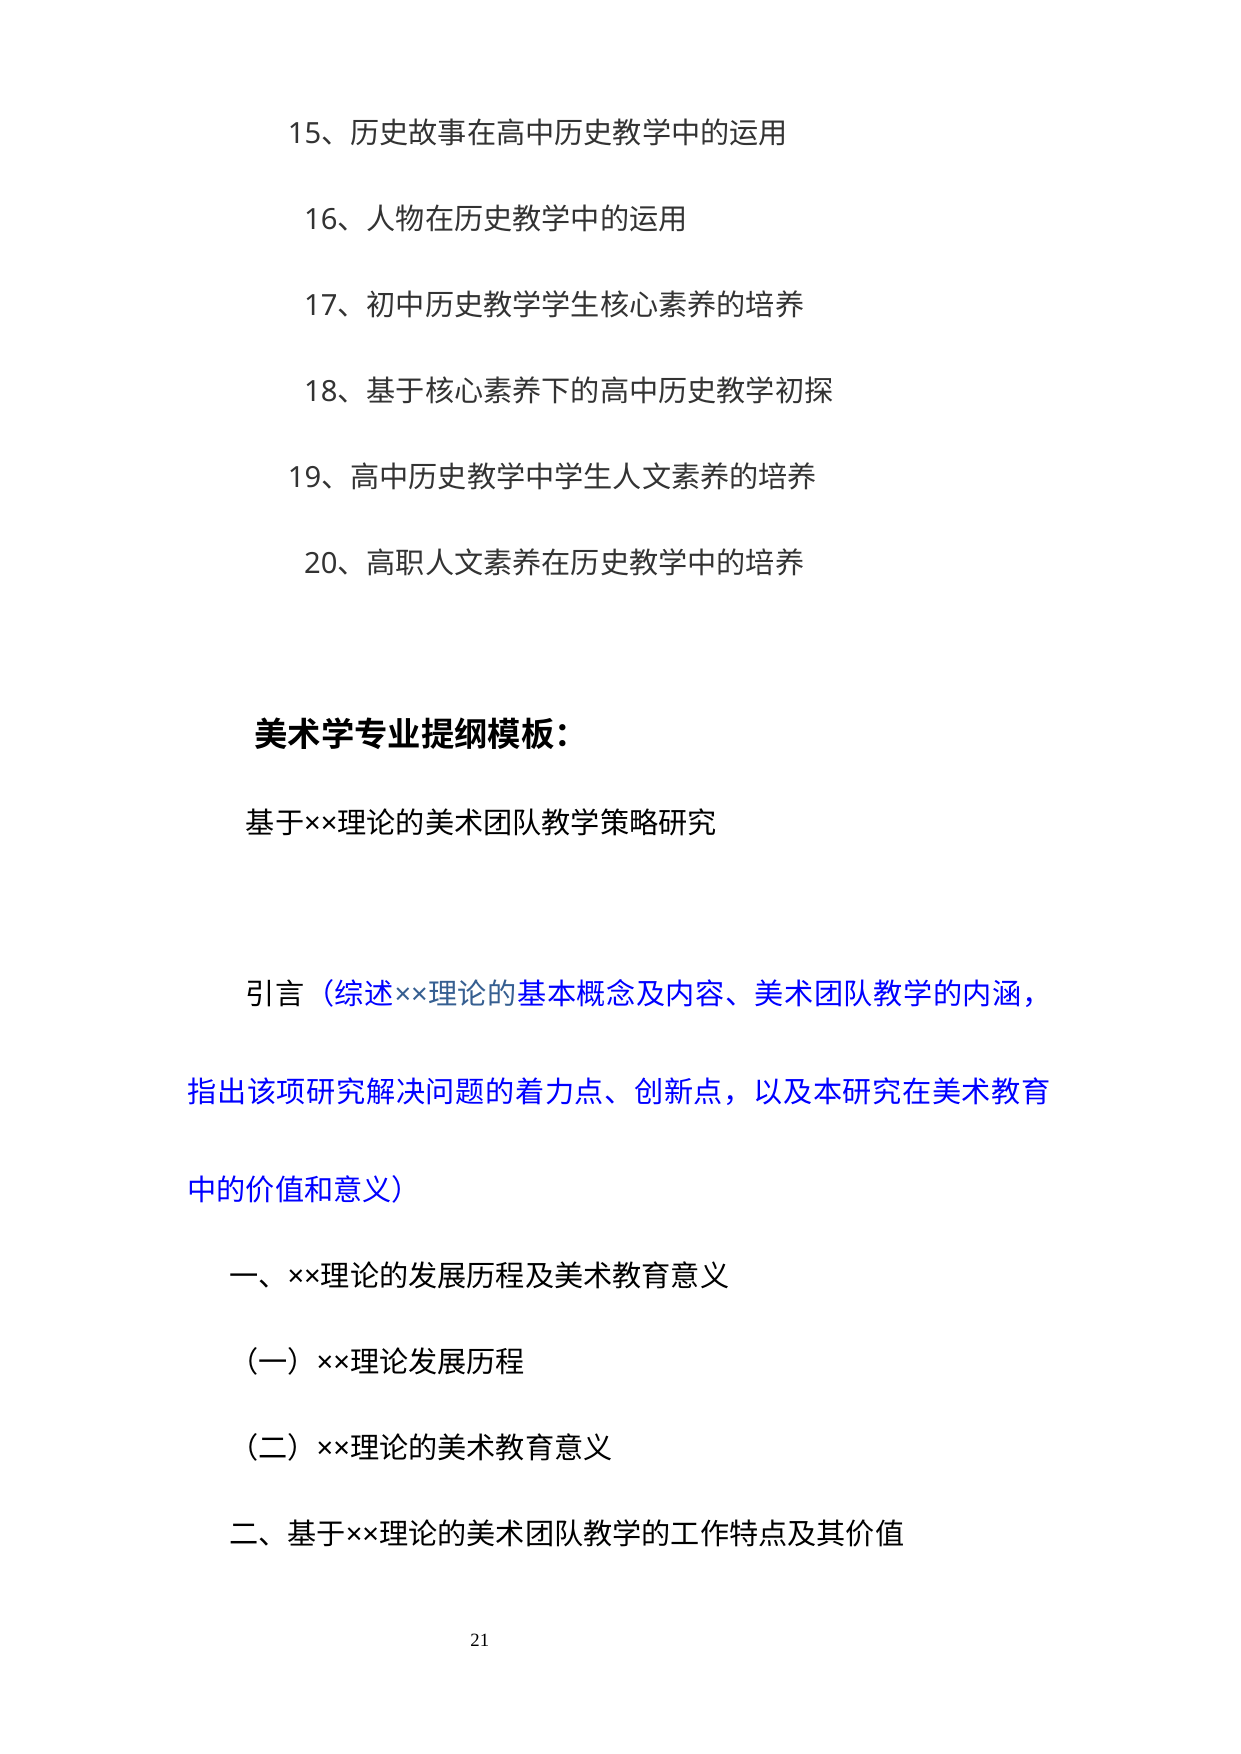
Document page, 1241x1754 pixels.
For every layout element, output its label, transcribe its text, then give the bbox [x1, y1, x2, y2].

text （一）××理论发展历程 [187, 1327, 1053, 1392]
text 二、基于××理论的美术团队教学的工作特点及其价值 [187, 1499, 1053, 1564]
text 基于××理论的美术团队教学策略研究 [187, 789, 1053, 854]
text 15、历史故事在高中历史教学中的运用 [187, 98, 1053, 163]
text 19、高中历史教学中学生人文素养的培养 [187, 443, 1053, 508]
text 美术学专业提纲模板： [187, 700, 1053, 765]
text 引言（综述××理论的基本概念及内容、美术团队教学的内涵，指出该项研究解决问题的着力点、创新点，以及本研究在美术教育中的价值和意义） [187, 960, 1053, 1220]
text 16、人物在历史教学中的运用 [187, 184, 1053, 249]
text 一、××理论的发展历程及美术教育意义 [187, 1241, 1053, 1306]
text 18、基于核心素养下的高中历史教学初探 [187, 356, 1053, 421]
text 17、初中历史教学学生核心素养的培养 [187, 270, 1053, 335]
text （二）××理论的美术教育意义 [187, 1413, 1053, 1478]
text 20、高职人文素养在历史教学中的培养 [187, 529, 1053, 594]
